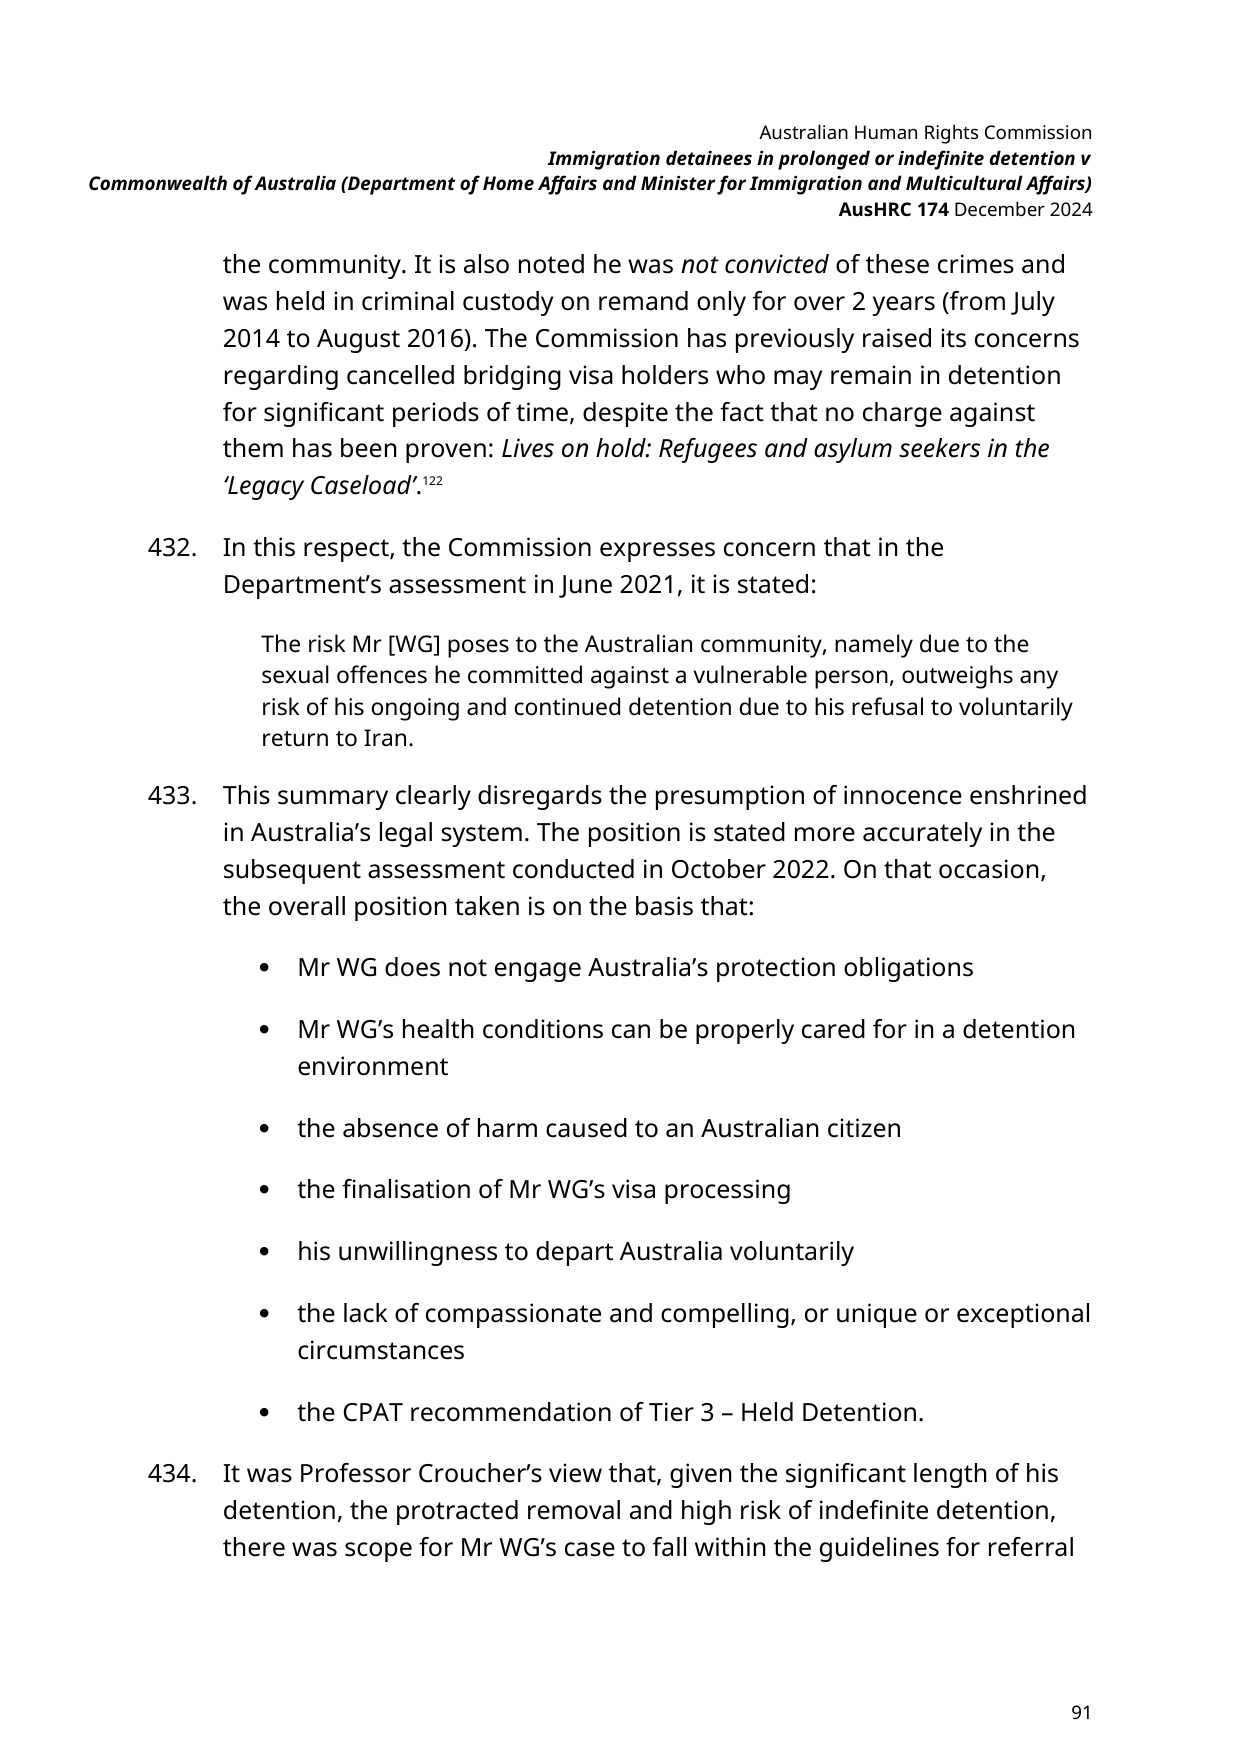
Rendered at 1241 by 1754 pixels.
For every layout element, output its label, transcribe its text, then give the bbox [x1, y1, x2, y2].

text This summary clearly disregards the presumption of innocence enshrined in Australia’s legal system. The position is stated more accurately in the subsequent assessment conducted in October 2022. On that occasion, the overall position taken is on the basis that: [148, 778, 1092, 922]
list the lack of compassionate and compelling, or unique or exceptional circumstances [260, 1296, 1092, 1367]
list Mr WG’s health conditions can be properly cared for in a detention environment [260, 1012, 1092, 1083]
text In this respect, the Commission expresses concern that in the Department’s assessment in June 2021, it is stated: [148, 529, 1092, 600]
text The risk Mr [WG] poses to the Australian community, namely due to the sexual offences he committed against a vulnerable person, outweighs any risk of his ongoing and continued detention due to his refusal to voluntarily return to Iran. [261, 628, 1092, 753]
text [148, 1456, 1092, 1564]
list the finalisation of Mr WG’s visa processing [260, 1172, 1092, 1206]
list his unwillingness to depart Australia voluntarily [260, 1234, 1092, 1268]
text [148, 247, 1092, 502]
list Mr WG does not engage Australia’s protection obligations [260, 950, 1092, 984]
list the absence of harm caused to an Australian citizen [260, 1110, 1092, 1144]
list the CPAT recommendation of Tier 3 – Held Detention. [260, 1394, 1092, 1428]
